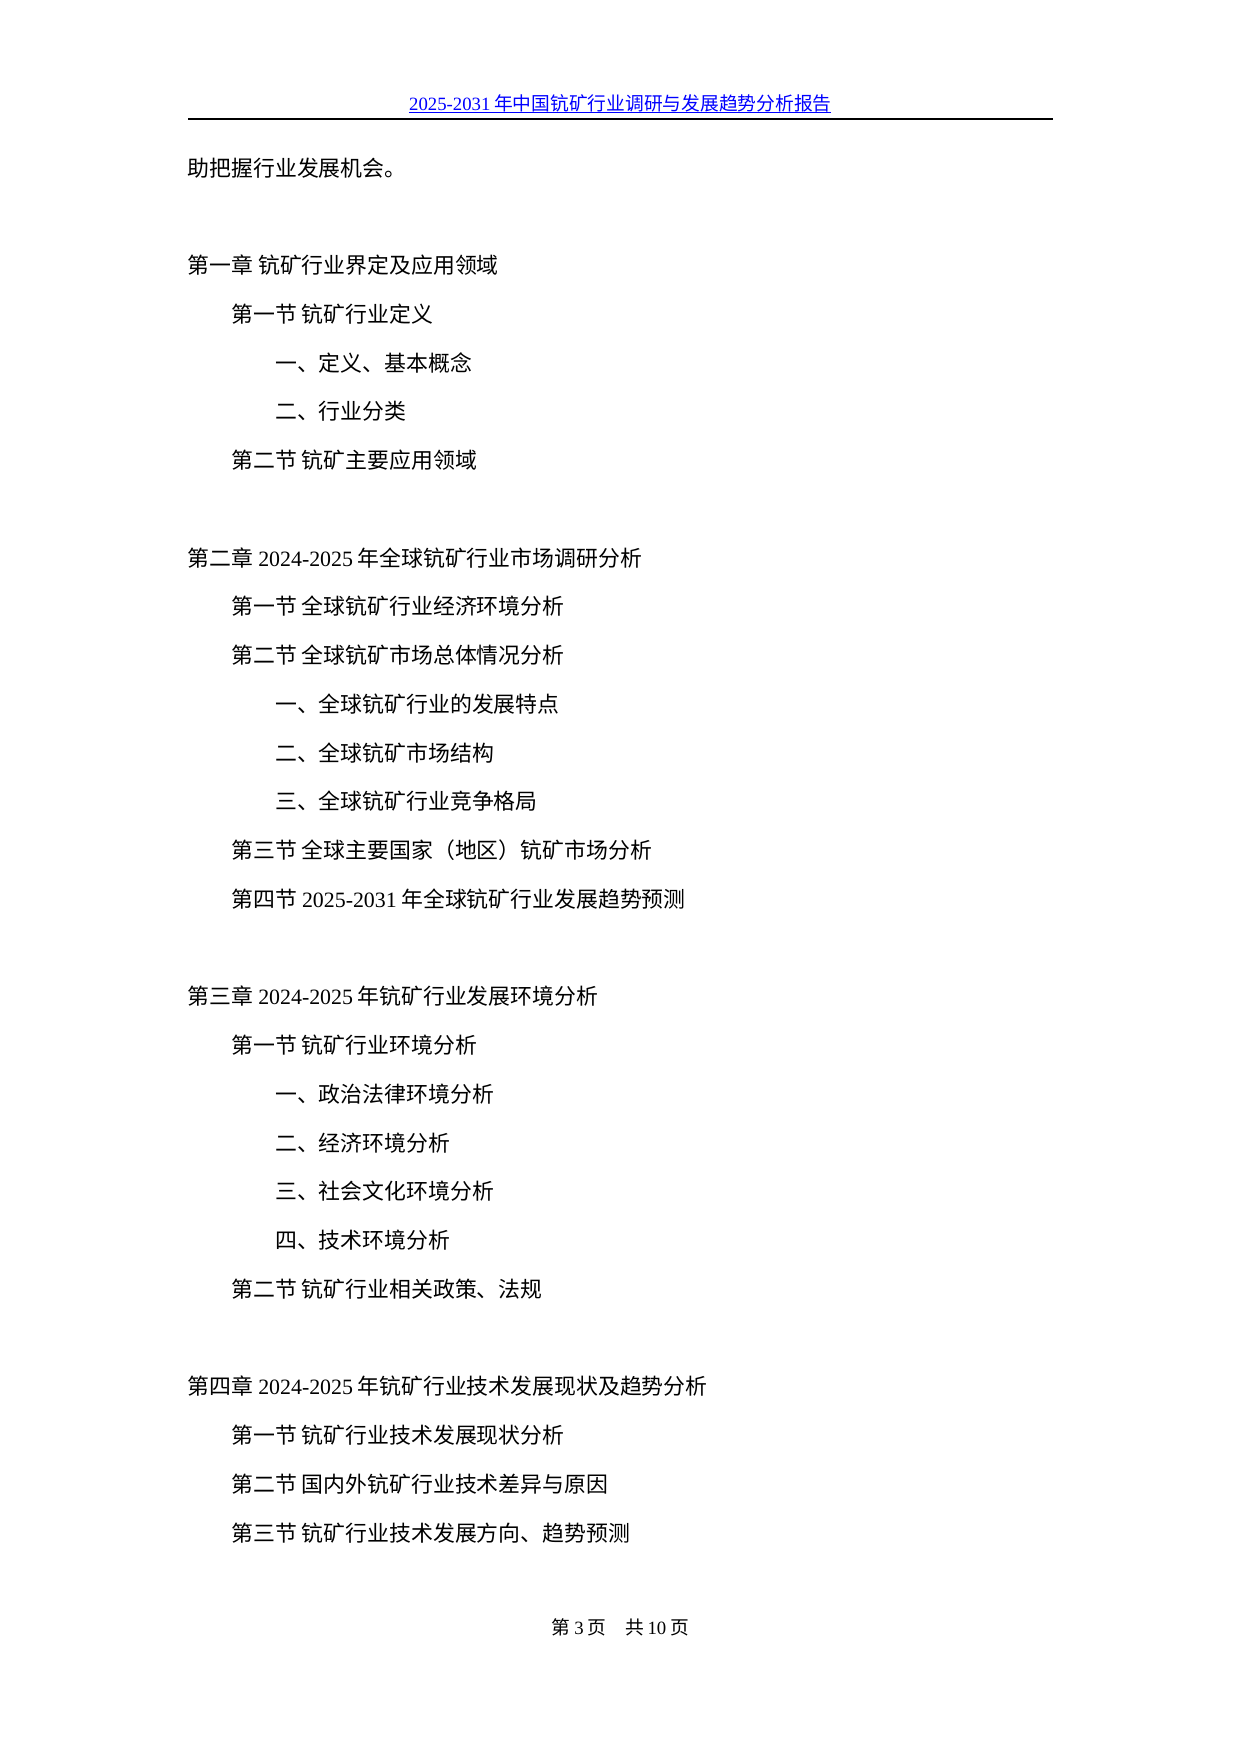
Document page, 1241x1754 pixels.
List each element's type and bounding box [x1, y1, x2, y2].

text [187, 150, 1053, 1548]
